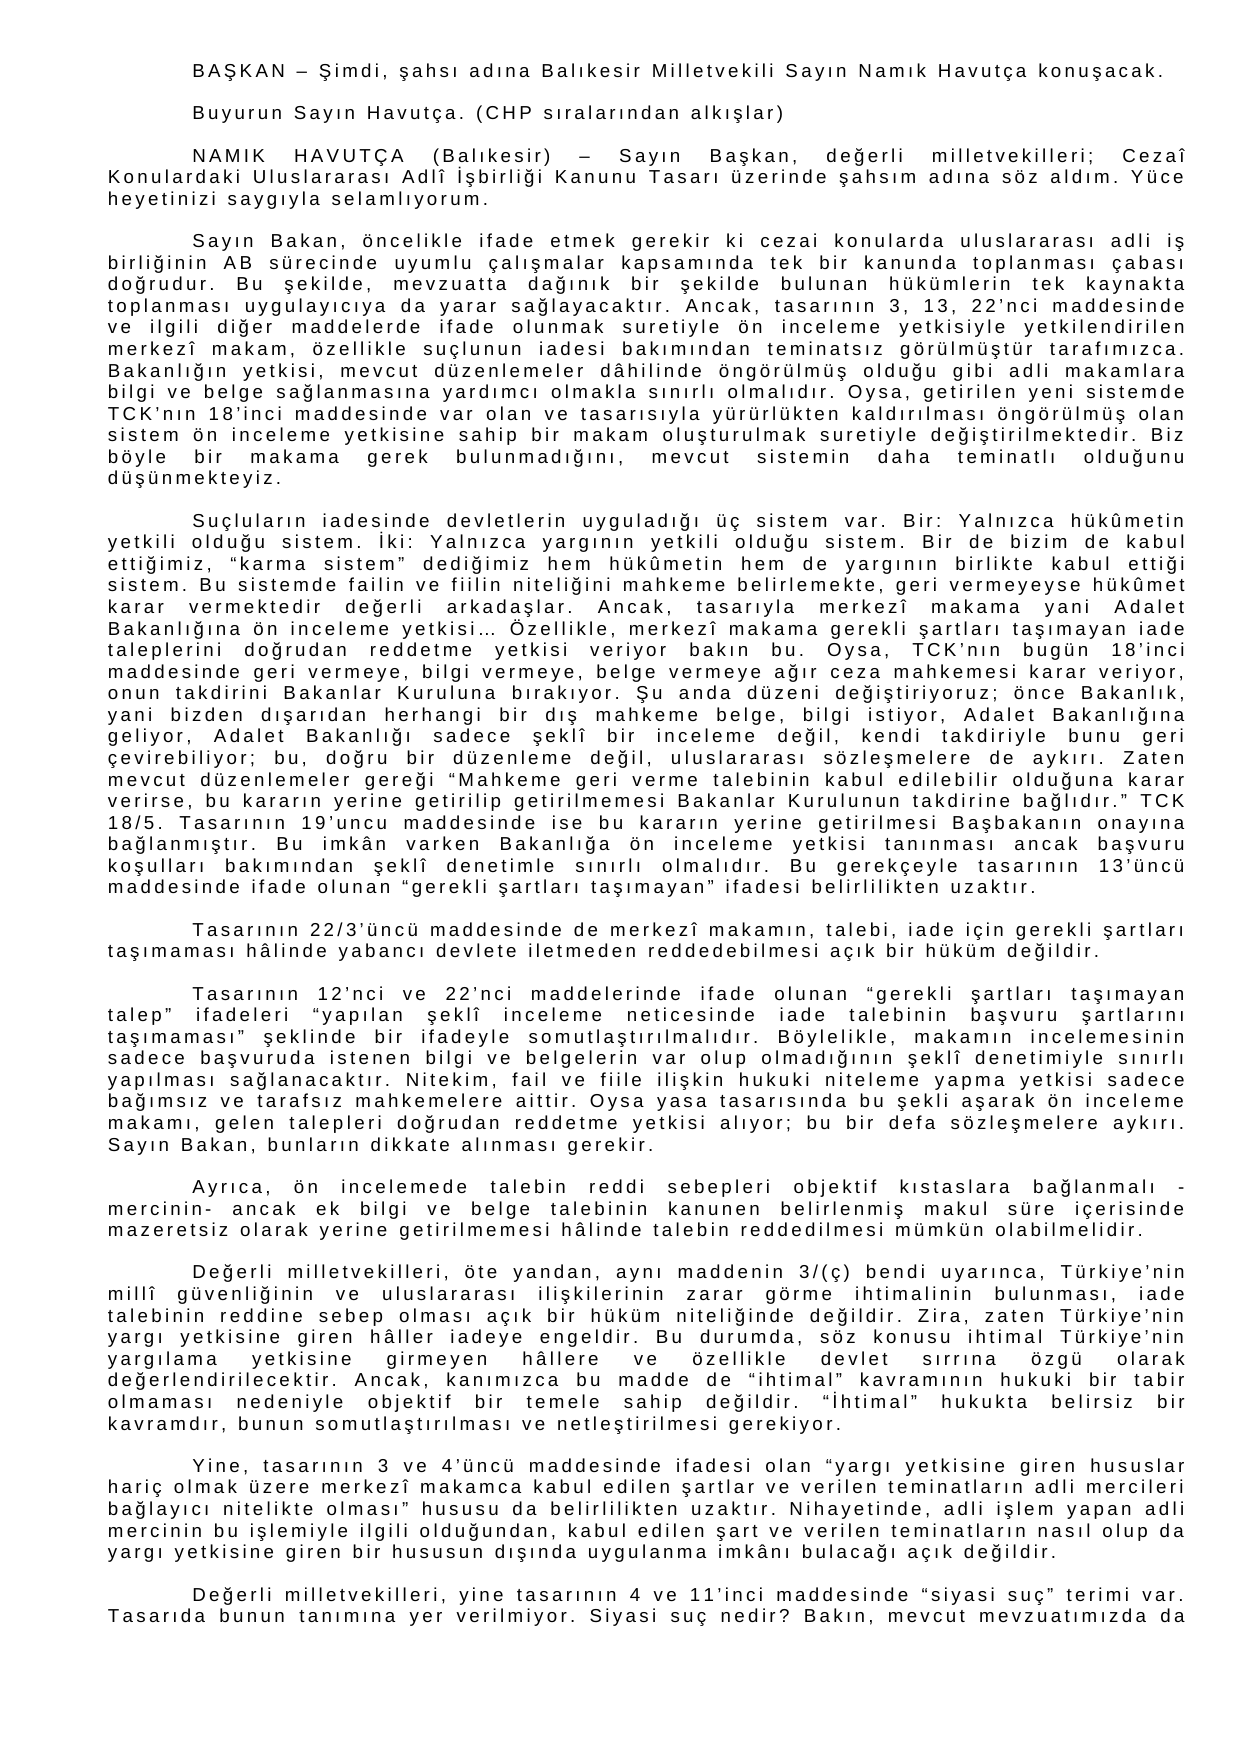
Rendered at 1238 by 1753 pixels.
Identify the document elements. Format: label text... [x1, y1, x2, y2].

text Tasarının 12’nci ve 22’nci maddelerinde ifade olunan “gerekli şartları taşımayan talep” ifadeleri “yapılan şeklî inceleme neticesinde iade talebinin başvuru şartlarını taşımaması” şeklinde bir ifadeyle somutlaştırılmalıdır. Böylelikle, makamın incelemesinin sadece başvuruda istenen bilgi ve belgelerin var olup olmadığının şeklî denetimiyle sınırlı yapılması sağlanacaktır. Nitekim, fail ve fiile ilişkin hukuki niteleme yapma yetkisi sadece bağımsız ve tarafsız mahkemelere aittir. Oysa yasa tasarısında bu şekli aşarak ön inceleme makamı, gelen talepleri doğrudan reddetme yetkisi alıyor; bu bir defa sözleşmelere aykırı. Sayın Bakan, bunların dikkate alınması gerekir. [108, 982, 1186, 1155]
text Tasarının 22/3’üncü maddesinde de merkezî makamın, talebi, iade için gerekli şartları taşımaması hâlinde yabancı devlete iletmeden reddedebilmesi açık bir hüküm değildir. [108, 918, 1186, 962]
text Sayın Bakan, öncelikle ifade etmek gerekir ki cezai konularda uluslararası adli iş birliğinin AB sürecinde uyumlu çalışmalar kapsamında tek bir kanunda toplanması çabası doğrudur. Bu şekilde, mevzuatta dağınık bir şekilde bulunan hükümlerin tek kaynakta toplanması uygulayıcıya da yarar sağlayacaktır. Ancak, tasarının 3, 13, 22’nci maddesinde ve ilgili diğer maddelerde ifade olunmak suretiyle ön inceleme yetkisiyle yetkilendirilen merkezî makam, özellikle suçlunun iadesi bakımından teminatsız görülmüştür tarafımızca. Bakanlığın yetkisi, mevcut düzenlemeler dâhilinde öngörülmüş olduğu gibi adli makamlara bilgi ve belge sağlanmasına yardımcı olmakla sınırlı olmalıdır. Oysa, getirilen yeni sistemde TCK’nın 18’inci maddesinde var olan ve tasarısıyla yürürlükten kaldırılması öngörülmüş olan sistem ön inceleme yetkisine sahip bir makam oluşturulmak suretiyle değiştirilmektedir. Biz böyle bir makama gerek bulunmadığını, mevcut sistemin daha teminatlı olduğunu düşünmekteyiz. [108, 230, 1186, 489]
text Ayrıca, ön incelemede talebin reddi sebepleri objektif kıstaslara bağlanmalı -mercinin- ancak ek bilgi ve belge talebinin kanunen belirlenmiş makul süre içerisinde mazeretsiz olarak yerine getirilmemesi hâlinde talebin reddedilmesi mümkün olabilmelidir. [108, 1176, 1186, 1241]
text Değerli milletvekilleri, öte yandan, aynı maddenin 3/(ç) bendi uyarınca, Türkiye’nin millî güvenliğinin ve uluslararası ilişkilerinin zarar görme ihtimalinin bulunması, iade talebinin reddine sebep olması açık bir hüküm niteliğinde değildir. Zira, zaten Türkiye’nin yargı yetkisine giren hâller iadeye engeldir. Bu durumda, söz konusu ihtimal Türkiye’nin yargılama yetkisine girmeyen hâllere ve özellikle devlet sırrına özgü olarak değerlendirilecektir. Ancak, kanımızca bu madde de “ihtimal” kavramının hukuki bir tabir olmaması nedeniyle objektif bir temele sahip değildir. “İhtimal” hukukta belirsiz bir kavramdır, bunun somutlaştırılması ve netleştirilmesi gerekiyor. [108, 1261, 1186, 1434]
text Yine, tasarının 3 ve 4’üncü maddesinde ifadesi olan “yargı yetkisine giren hususlar hariç olmak üzere merkezî makamca kabul edilen şartlar ve verilen teminatların adli mercileri bağlayıcı nitelikte olması” hususu da belirlilikten uzaktır. Nihayetinde, adli işlem yapan adli mercinin bu işlemiyle ilgili olduğundan, kabul edilen şart ve verilen teminatların nasıl olup da yargı yetkisine giren bir hususun dışında uygulanma imkânı bulacağı açık değildir. [108, 1455, 1186, 1562]
text Suçluların iadesinde devletlerin uyguladığı üç sistem var. Bir: Yalnızca hükûmetin yetkili olduğu sistem. İki: Yalnızca yargının yetkili olduğu sistem. Bir de bizim de kabul ettiğimiz, “karma sistem” dediğimiz hem hükûmetin hem de yargının birlikte kabul ettiği sistem. Bu sistemde failin ve fiilin niteliğini mahkeme belirlemekte, geri vermeyeyse hükûmet karar vermektedir değerli arkadaşlar. Ancak, tasarıyla merkezî makama yani Adalet Bakanlığına ön inceleme yetkisi… Özellikle, merkezî makama gerekli şartları taşımayan iade taleplerini doğrudan reddetme yetkisi veriyor bakın bu. Oysa, TCK’nın bugün 18’inci maddesinde geri vermeye, bilgi vermeye, belge vermeye ağır ceza mahkemesi karar veriyor, onun takdirini Bakanlar Kuruluna bırakıyor. Şu anda düzeni değiştiriyoruz; önce Bakanlık, yani bizden dışarıdan herhangi bir dış mahkeme belge, bilgi istiyor, Adalet Bakanlığına geliyor, Adalet Bakanlığı sadece şeklî bir inceleme değil, kendi takdiriyle bunu geri çevirebiliyor; bu, doğru bir düzenleme değil, uluslararası sözleşmelere de aykırı. Zaten mevcut düzenlemeler gereği “Mahkeme geri verme talebinin kabul edilebilir olduğuna karar verirse, bu kararın yerine getirilip getirilmemesi Bakanlar Kurulunun takdirine bağlıdır.” TCK 18/5. Tasarının 19’uncu maddesinde ise bu kararın yerine getirilmesi Başbakanın onayına bağlanmıştır. Bu imkân varken Bakanlığa ön inceleme yetkisi tanınması ancak başvuru koşulları bakımından şeklî denetimle sınırlı olmalıdır. Bu gerekçeyle tasarının 13’üncü maddesinde ifade olunan “gerekli şartları taşımayan” ifadesi belirlilikten uzaktır. [108, 509, 1186, 898]
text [108, 1583, 1186, 1626]
text NAMIK HAVUTÇA (Balıkesir) – Sayın Başkan, değerli milletvekilleri; Cezaî Konulardaki Uluslararası Adlî İşbirliği Kanunu Tasarı üzerinde şahsım adına söz aldım. Yüce heyetinizi saygıyla selamlıyorum. [108, 144, 1186, 209]
text Buyurun Sayın Havutça. (CHP sıralarından alkışlar) [108, 102, 1186, 124]
text BAŞKAN – Şimdi, şahsı adına Balıkesir Milletvekili Sayın Namık Havutça konuşacak. [108, 60, 1186, 81]
